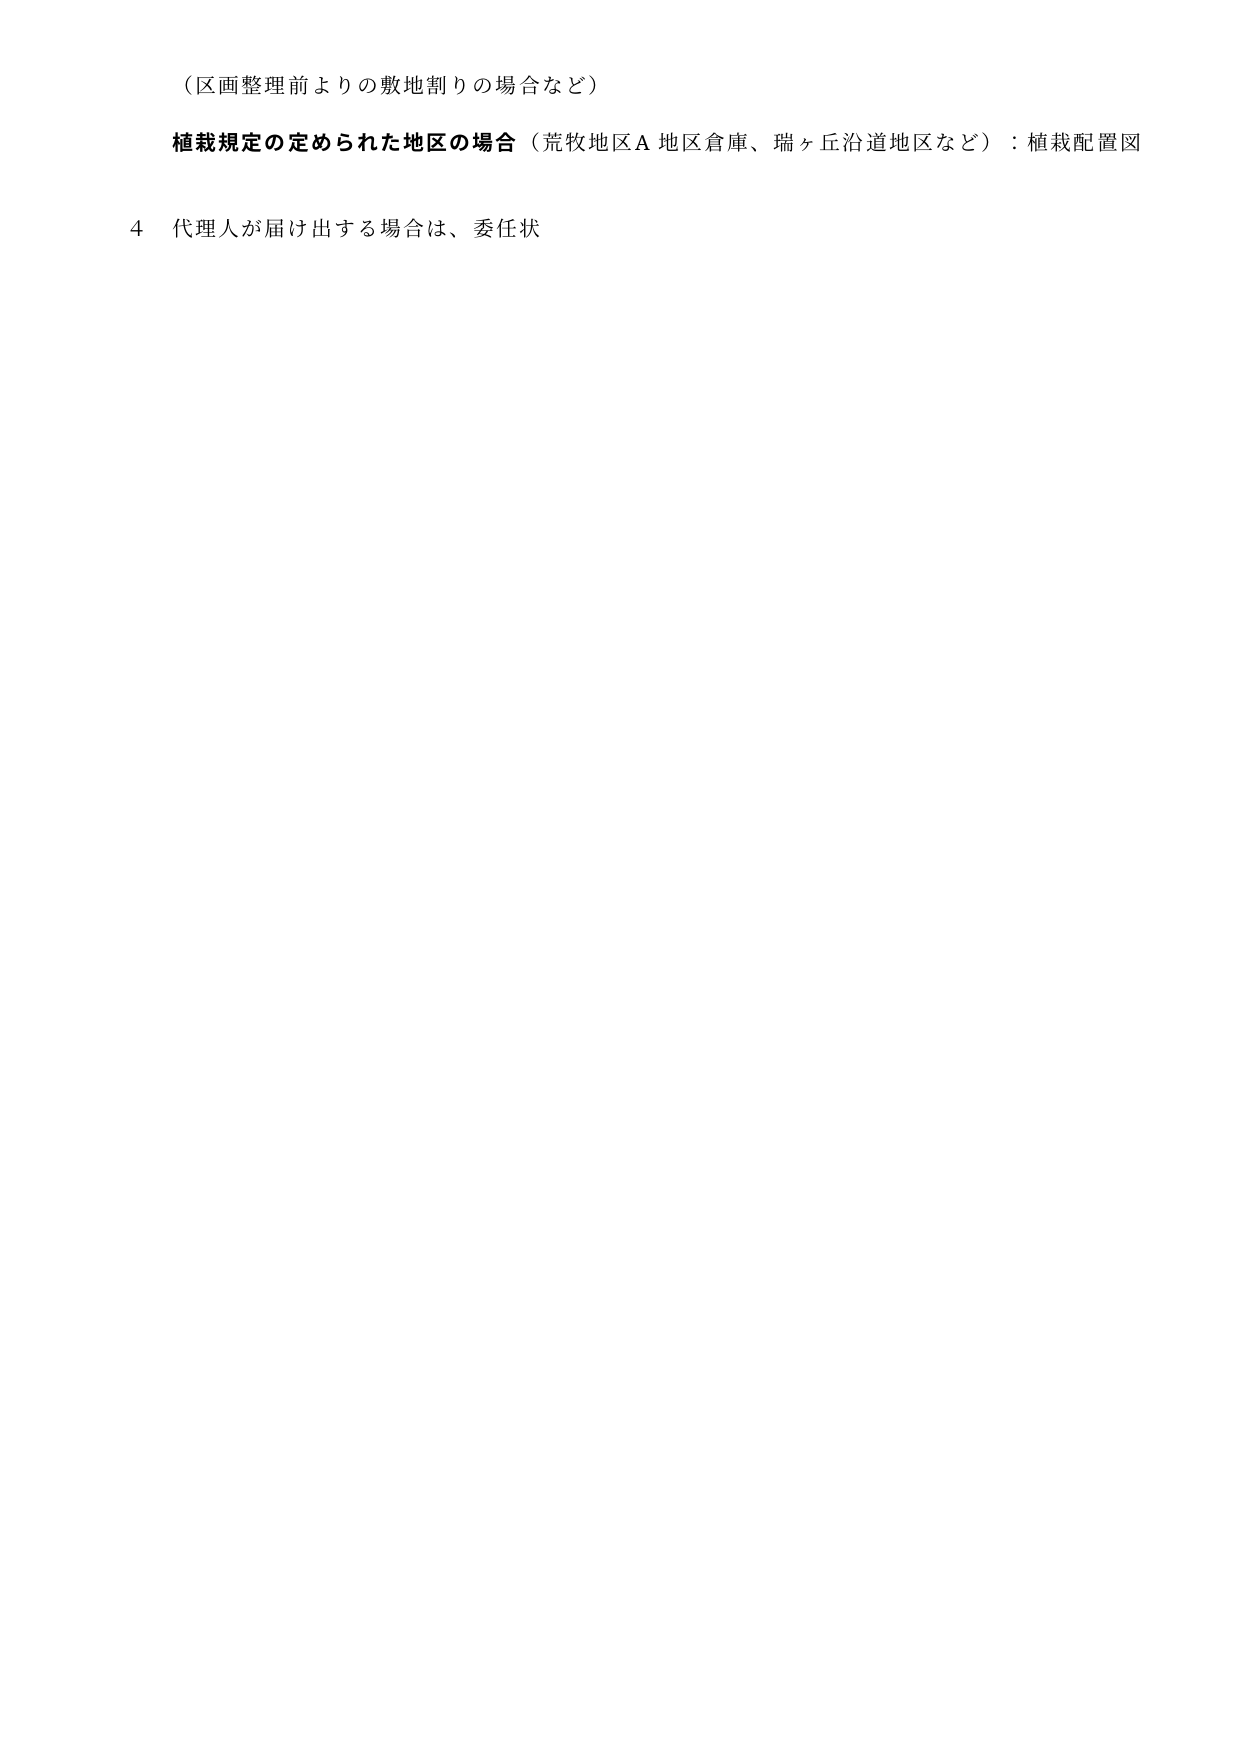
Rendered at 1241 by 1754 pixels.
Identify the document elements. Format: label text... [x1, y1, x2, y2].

text 植栽規定の定められた地区の場合（荒牧地区A地区倉庫、瑞ヶ丘沿道地区など）：植栽配置図 [126, 113, 1143, 170]
text ４ 代理人が届け出する場合は、委任状 [126, 199, 1143, 256]
text （区画整理前よりの敷地割りの場合など） [126, 56, 1143, 113]
